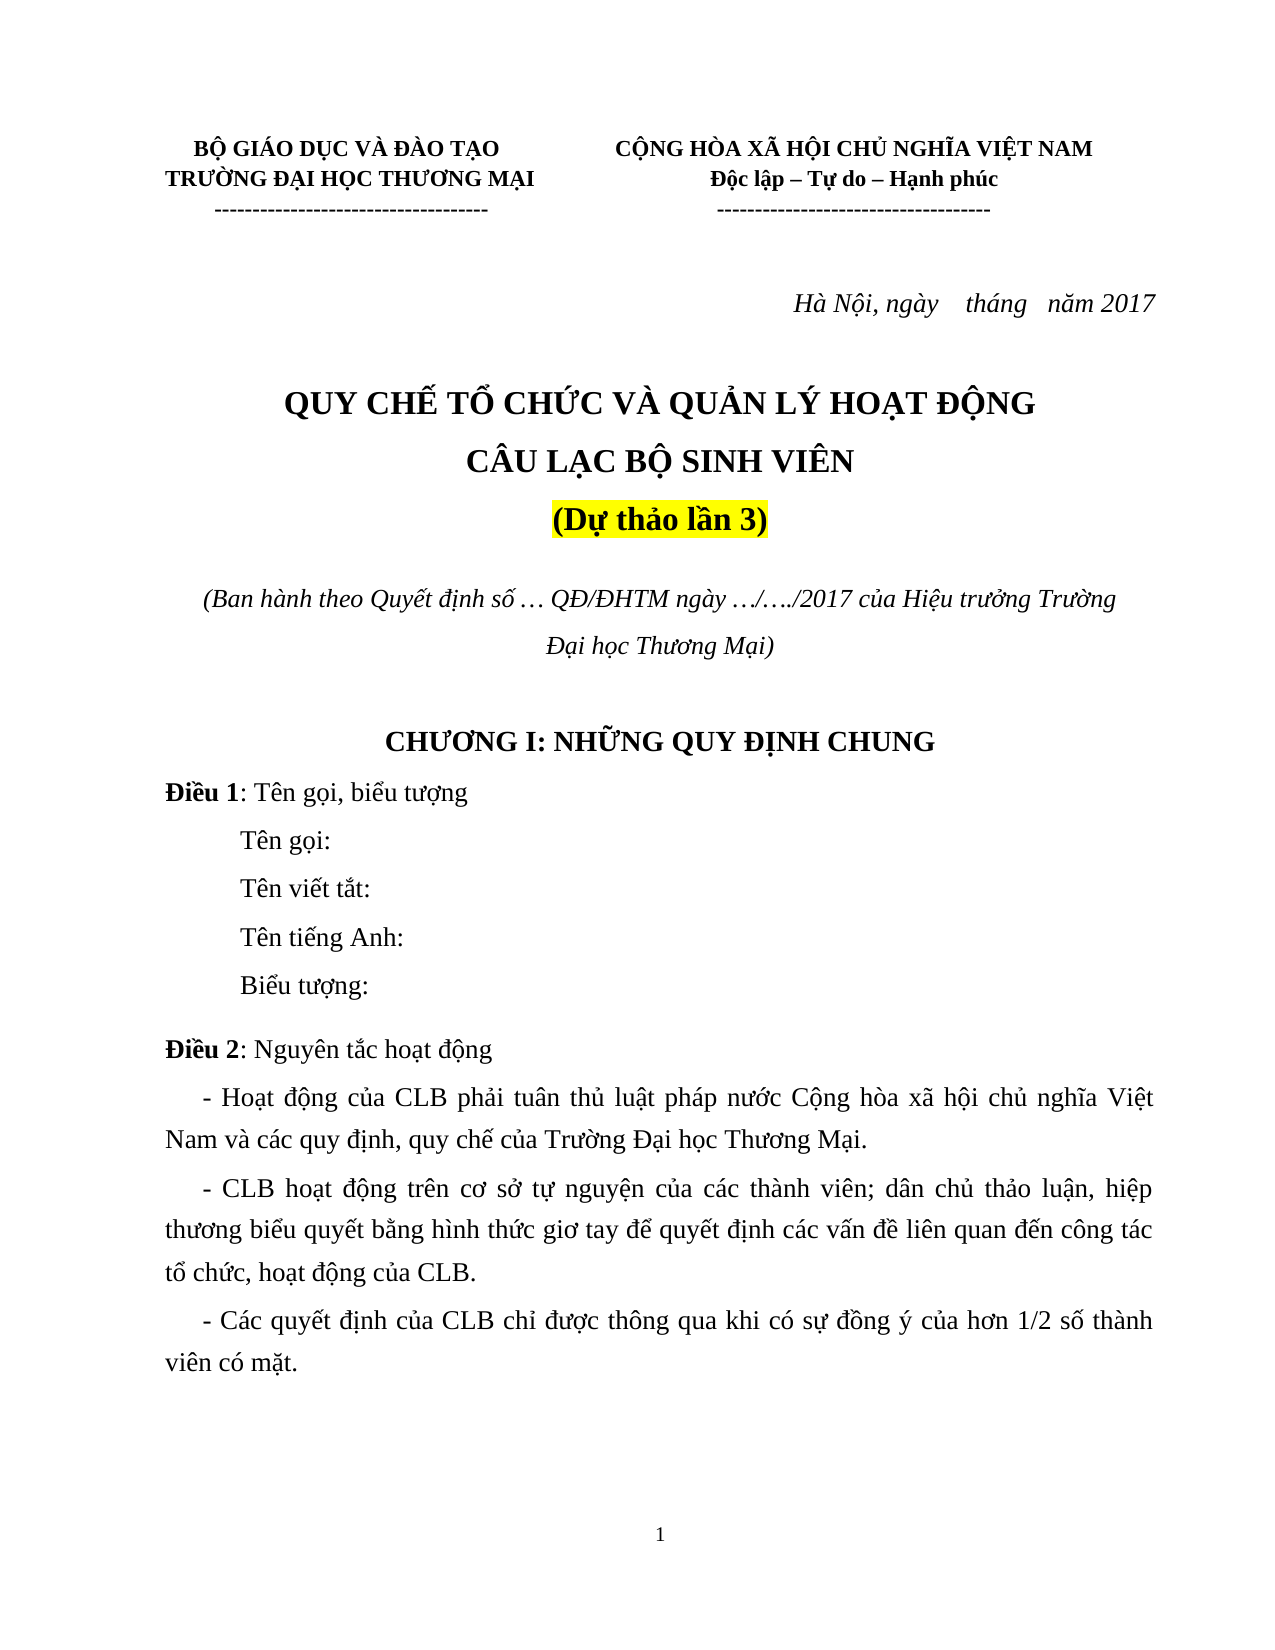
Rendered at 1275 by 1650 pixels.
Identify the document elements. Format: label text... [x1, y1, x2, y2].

text - CLB hoạt động trên cơ sở tự nguyện của các thành viên; dân chủ thảo luận, hiệp thương biểu quyết bằng hình thức giơ tay để quyết định các vấn đề liên quan đến công tác tổ chức, hoạt động của CLB. [165, 1172, 1155, 1287]
text Tên gọi: [165, 824, 1155, 855]
text Điều 1: Tên gọi, biểu tượng [165, 776, 1155, 807]
text Đại học Thương Mại) [165, 630, 1155, 660]
text Tên tiếng Anh: [165, 921, 1155, 952]
text CÂU LẠC BỘ SINH VIÊN [165, 442, 1155, 480]
text (Dự thảo lần 3) [165, 499, 1155, 538]
text QUY CHẾ TỔ CHỨC VÀ QUẢN LÝ HOẠT ĐỘNG [165, 384, 1155, 422]
text Điều 2: Nguyên tắc hoạt động [165, 1033, 1155, 1064]
text CHƯƠNG I: NHỮNG QUY ĐỊNH CHUNG [165, 724, 1155, 758]
table_header CỘNG HÒA XÃ HỘI CHỦ NGHĨA VIỆT NAM Độc lập – Tự do – Hạnh phúc ------------------------------------ [549, 135, 1159, 233]
text - Hoạt động của CLB phải tuân thủ luật pháp nước Cộng hòa xã hội chủ nghĩa Việt Nam và các quy định, quy chế của Trường Đại học Thương Mại. [165, 1081, 1155, 1154]
text Tên viết tắt: [165, 872, 1155, 904]
table_header BỘ GIÁO DỤC VÀ ĐÀO TẠO TRƯỜNG ĐẠI HỌC THƯƠNG MẠI ------------------------------------ [154, 135, 549, 233]
text - Các quyết định của CLB chỉ được thông qua khi có sự đồng ý của hơn 1/2 số thành viên có mặt. [165, 1304, 1155, 1377]
text Hà Nội, ngày tháng năm 2017 [165, 287, 1155, 318]
text Biểu tượng: [165, 969, 1155, 1000]
text (Ban hành theo Quyết định số … QĐ/ĐHTM ngày …/…./2017 của Hiệu trưởng Trường [165, 583, 1155, 613]
